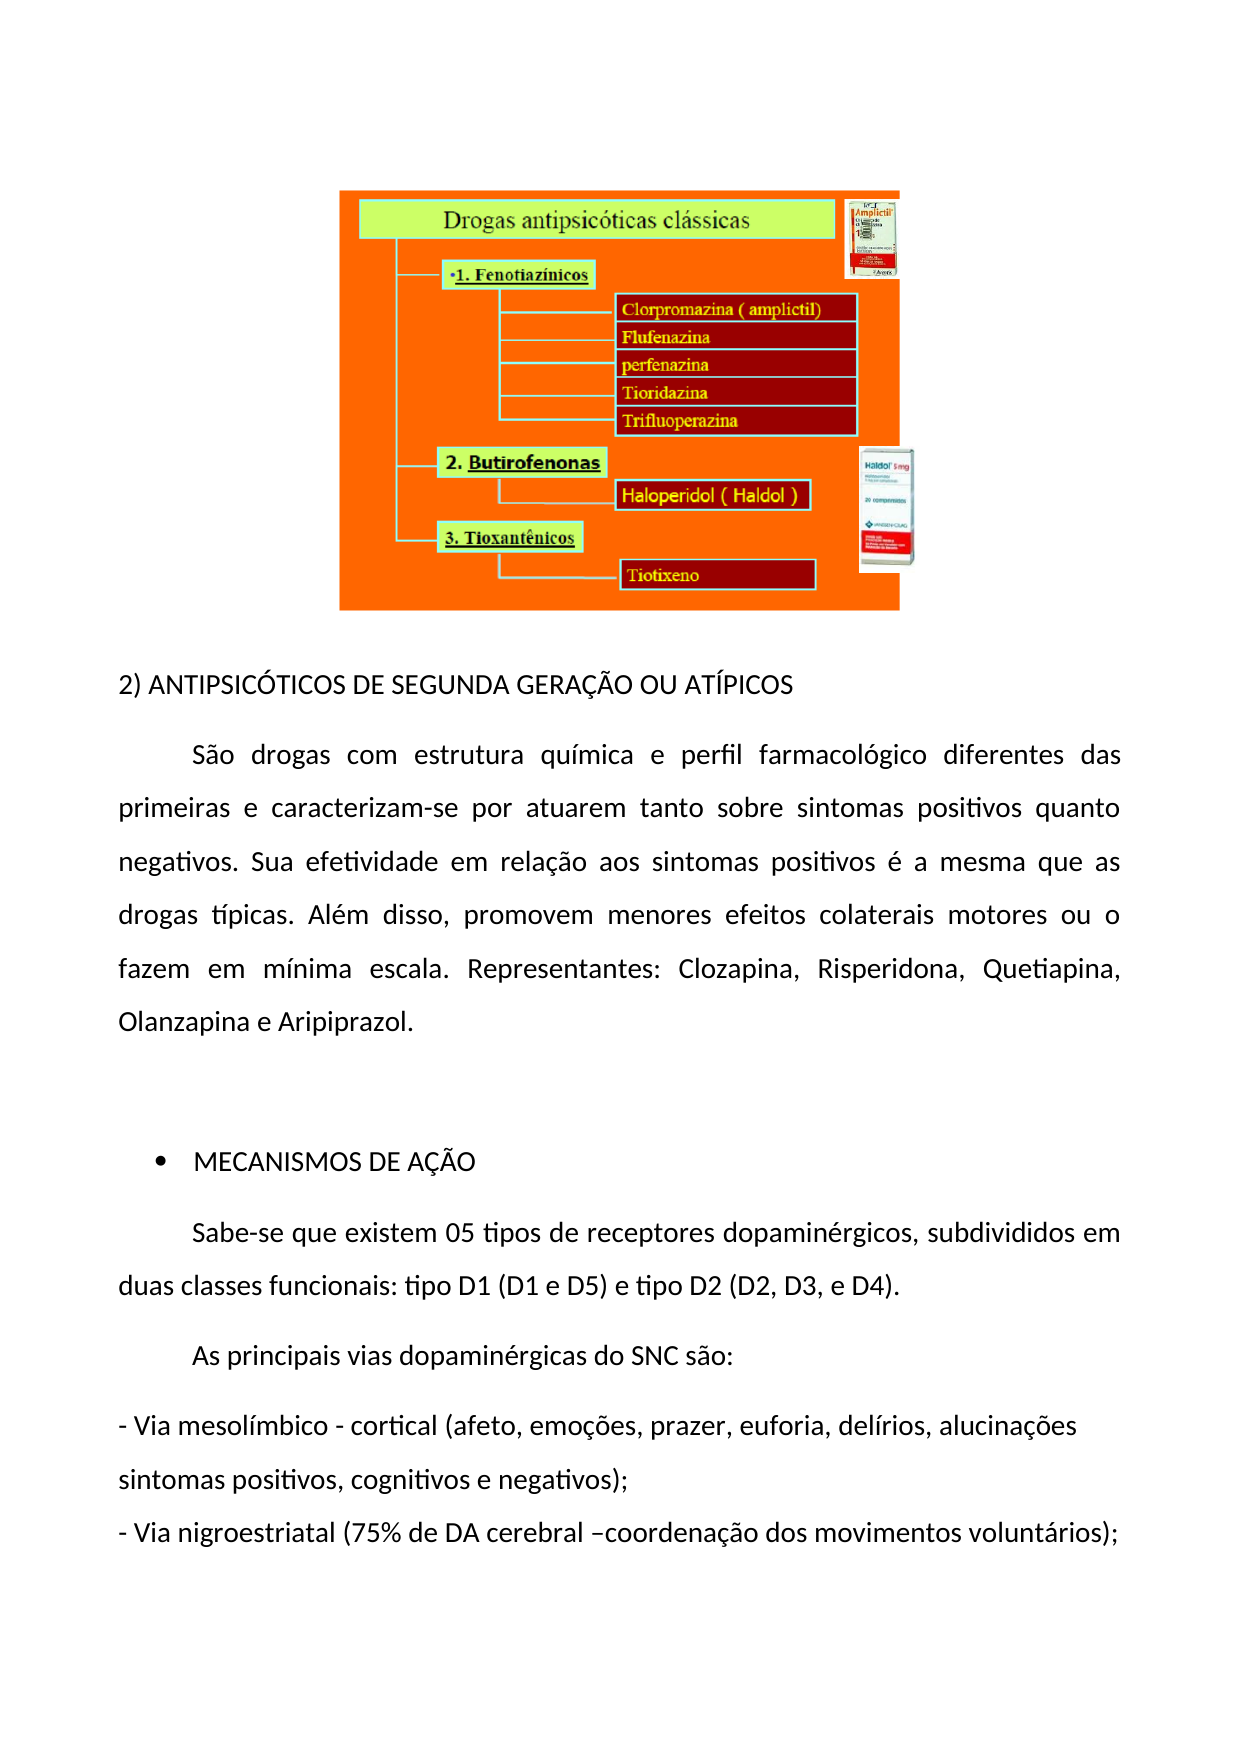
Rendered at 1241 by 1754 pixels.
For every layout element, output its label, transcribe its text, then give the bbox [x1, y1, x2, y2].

text 2) ANTIPSICÓTICOS DE SEGUNDA GERAÇÃO OU ATÍPICOS [118, 666, 1122, 702]
text São drogas com estrutura química e perfil farmacológico diferentes das primeiras e caracterizam-se por atuarem tanto sobre sintomas positivos quanto negativos. Sua efetividade em relação aos sintomas positivos é a mesma que as drogas típicas. Além disso, promovem menores efeitos colaterais motores ou o fazem em mínima escala. Representantes: Clozapina, Risperidona, Quetiapina, Olanzapina e Aripiprazol. [118, 736, 1122, 1039]
picture [312, 147, 928, 636]
text Sabe-se que existem 05 tipos de receptores dopaminérgicos, subdivididos em duas classes funcionais: tipo D1 (D1 e D5) e tipo D2 (D2, D3, e D4). [118, 1214, 1122, 1303]
text As principais vias dopaminérgicas do SNC são: [118, 1337, 1122, 1373]
list MECANISMOS DE AÇÃO [156, 1143, 1122, 1179]
text - Via mesolímbico - cortical (afeto, emoções, prazer, euforia, delírios, alucinações sintomas positivos, cognitivos e negativos); [118, 1407, 1122, 1496]
text - Via nigroestriatal (75% de DA cerebral –coordenação dos movimentos voluntários); [118, 1514, 1122, 1550]
